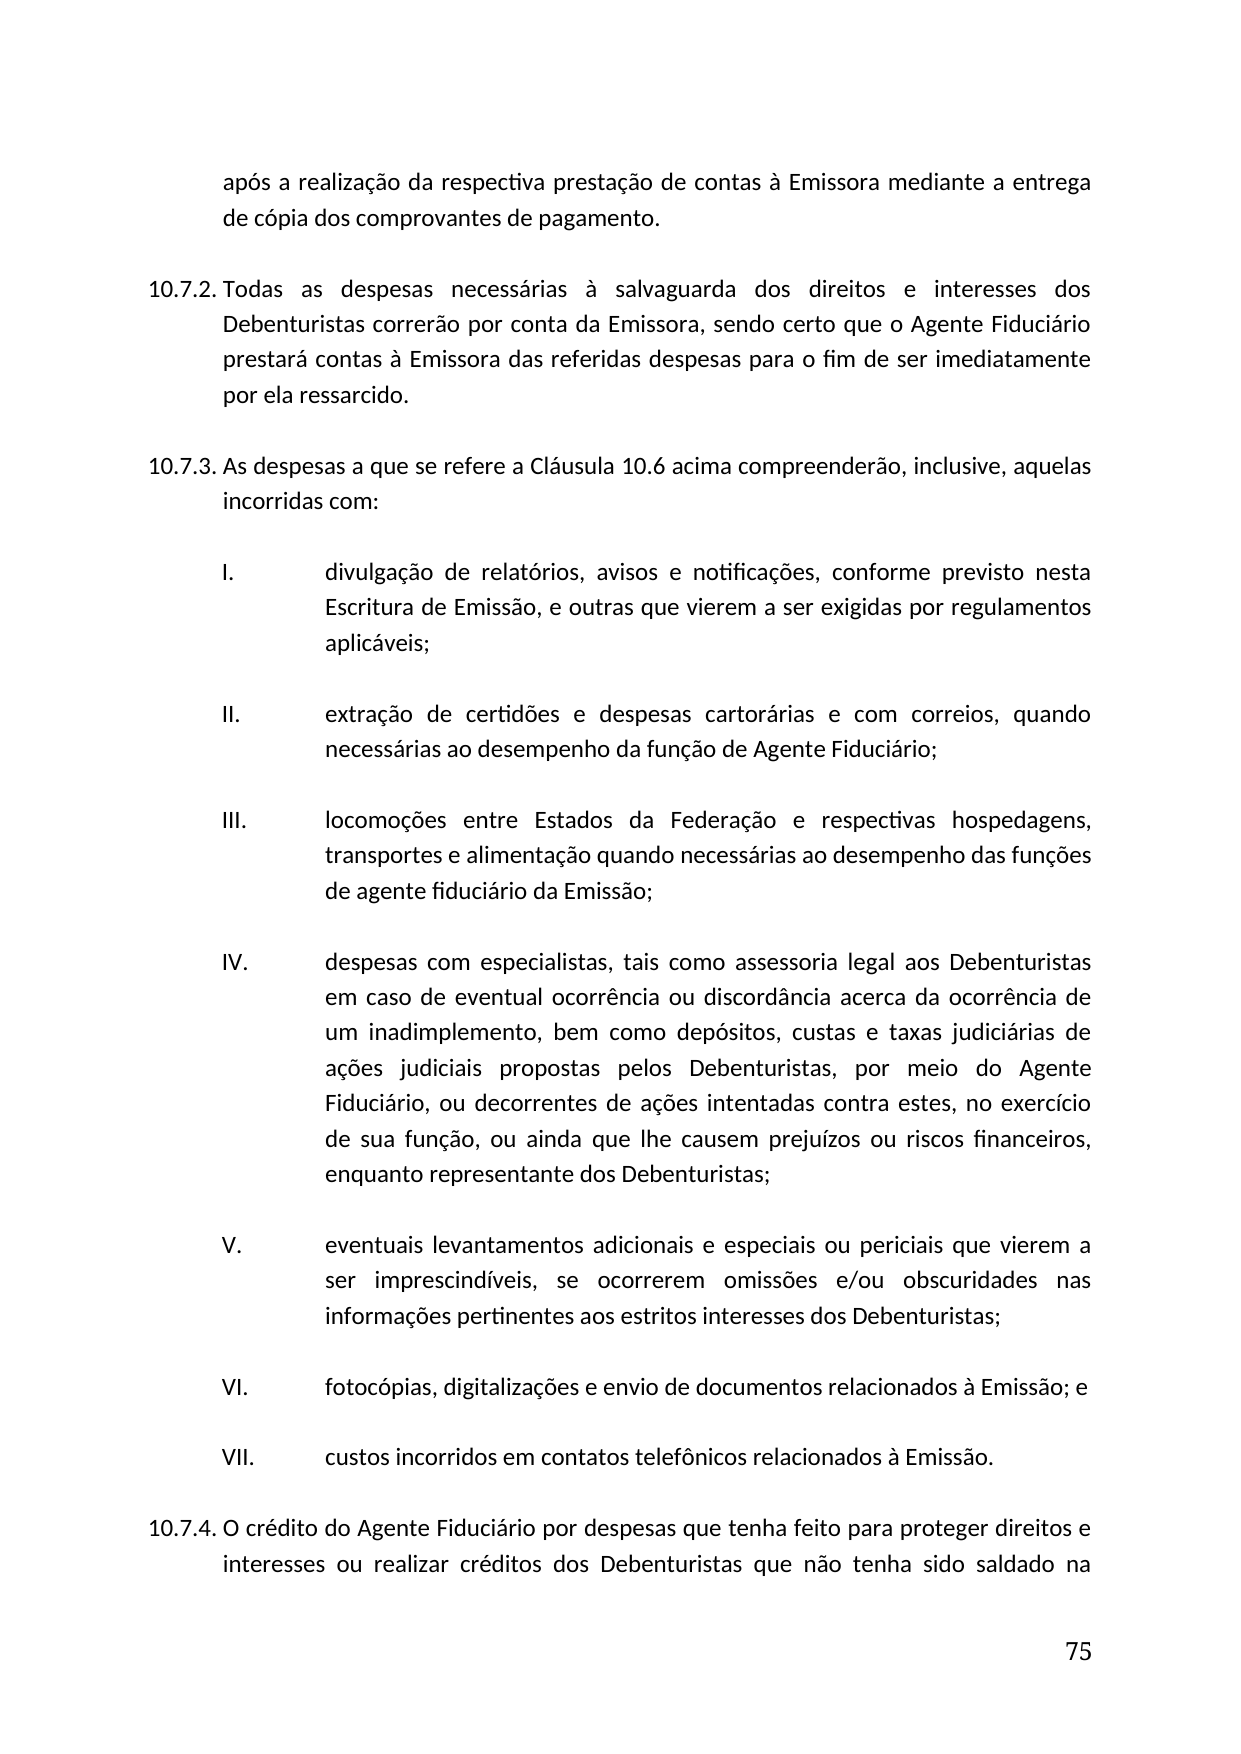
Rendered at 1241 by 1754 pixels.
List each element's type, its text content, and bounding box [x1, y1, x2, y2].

list As despesas a que se refere a Cláusula 10.6 acima compreenderão, inclusive, aquelas incorridas com: [148, 446, 1092, 517]
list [148, 162, 1092, 233]
list custos incorridos em contatos telefônicos relacionados à Emissão. [222, 1437, 1092, 1473]
list Todas as despesas necessárias à salvaguarda dos direitos e interesses dos Debenturistas correrão por conta da Emissora, sendo certo que o Agente Fiduciário prestará contas à Emissora das referidas despesas para o fim de ser imediatamente por ela ressarcido. [148, 269, 1092, 410]
list despesas com especialistas, tais como assessoria legal aos Debenturistas em caso de eventual ocorrência ou discordância acerca da ocorrência de um inadimplemento, bem como depósitos, custas e taxas judiciárias de ações judiciais propostas pelos Debenturistas, por meio do Agente Fiduciário, ou decorrentes de ações intentadas contra estes, no exercício de sua função, ou ainda que lhe causem prejuízos ou riscos financeiros, enquanto representante dos Debenturistas; [222, 942, 1092, 1189]
list extração de certidões e despesas cartorárias e com correios, quando necessárias ao desempenho da função de Agente Fiduciário; [222, 694, 1092, 764]
list eventuais levantamentos adicionais e especiais ou periciais que vierem a ser imprescindíveis, se ocorrerem omissões e/ou obscuridades nas informações pertinentes aos estritos interesses dos Debenturistas; [222, 1225, 1092, 1331]
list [148, 1508, 1092, 1579]
list fotocópias, digitalizações e envio de documentos relacionados à Emissão; e [222, 1367, 1092, 1402]
list locomoções entre Estados da Federação e respectivas hospedagens, transportes e alimentação quando necessárias ao desempenho das funções de agente fiduciário da Emissão; [222, 800, 1092, 906]
list divulgação de relatórios, avisos e notificações, conforme previsto nesta Escritura de Emissão, e outras que vierem a ser exigidas por regulamentos aplicáveis; [222, 552, 1092, 658]
